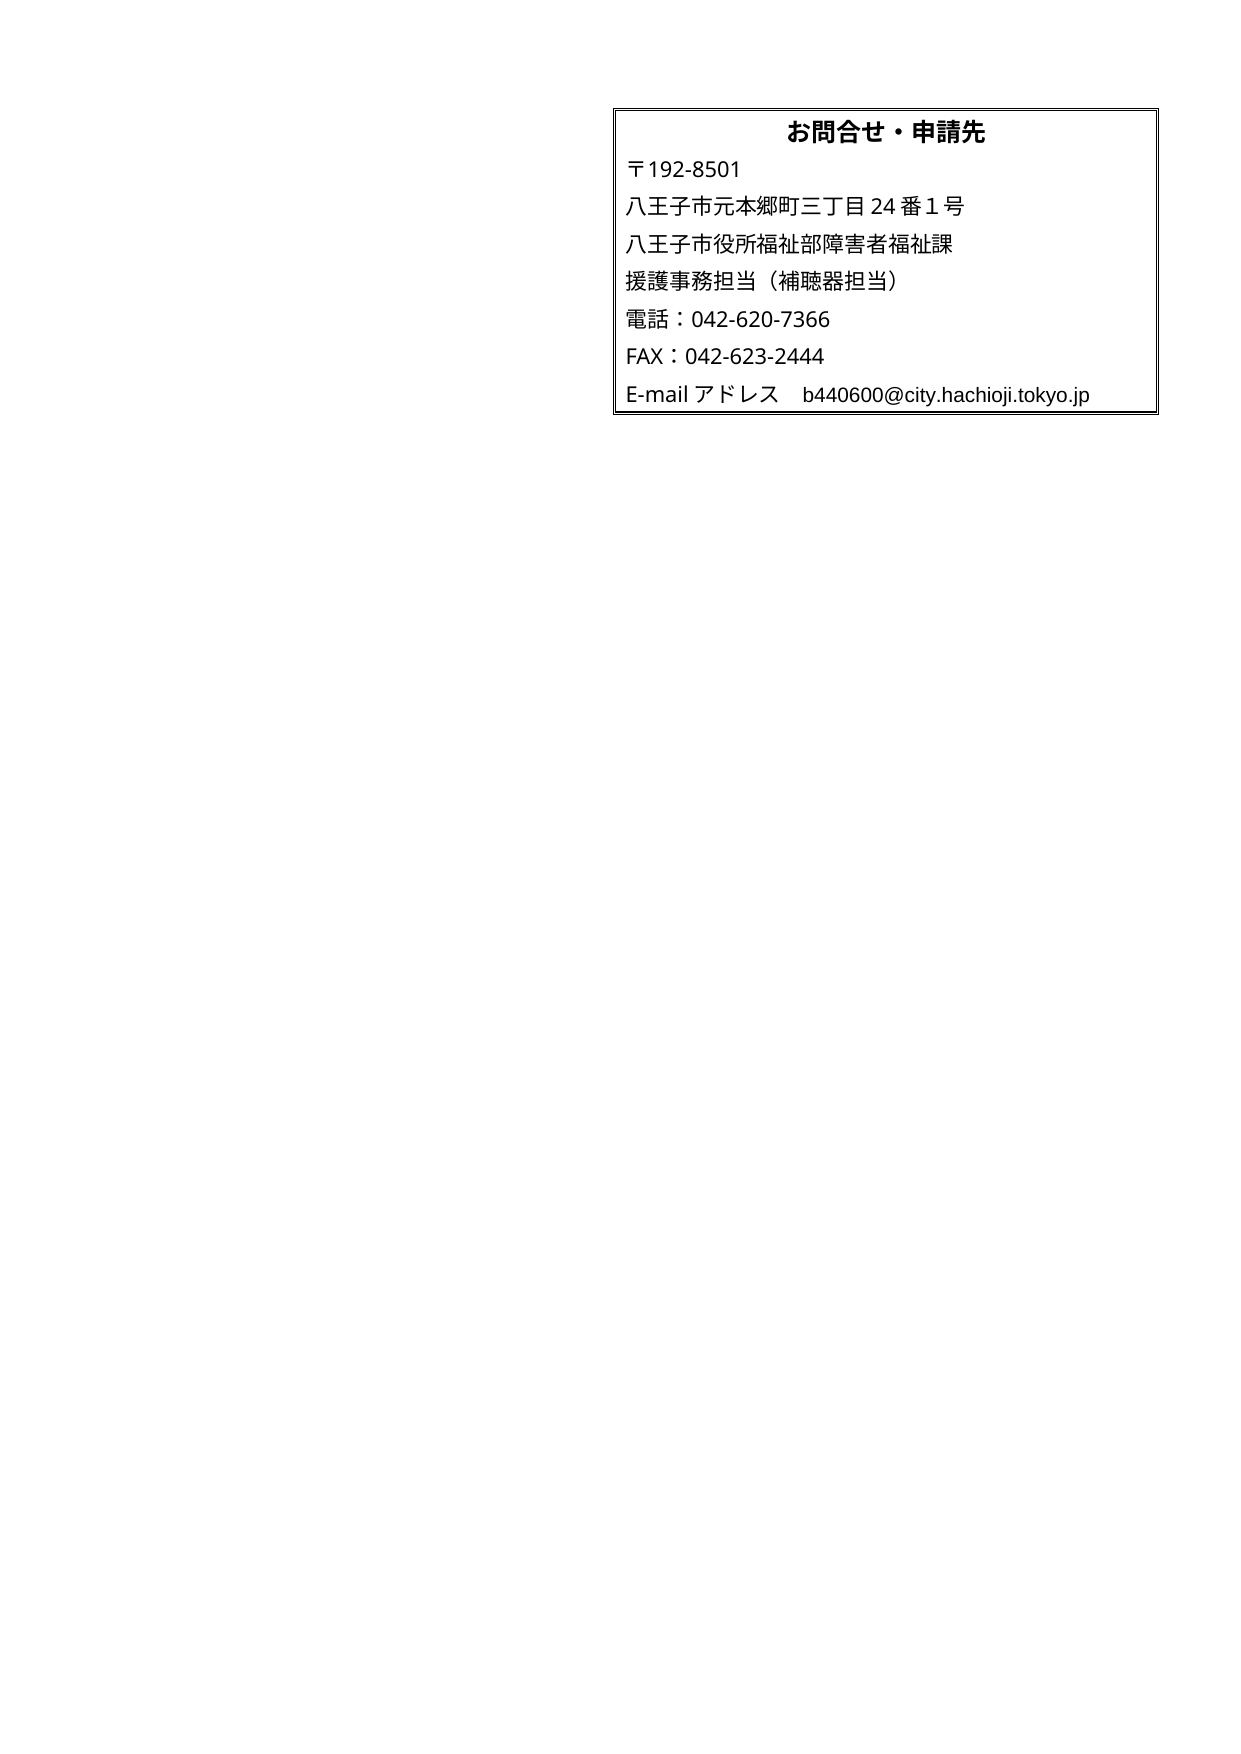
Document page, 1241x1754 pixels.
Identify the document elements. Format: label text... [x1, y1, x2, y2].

table_header お問合せ・申請先 〒192-8501 八王子市元本郷町三丁目24番１号 八王子市役所福祉部障害者福祉課 援護事務担当（補聴器担当） 電話：042-620-7366 FAX：042-623-2444 E-mailアドレス b440600@city.hachioji.tokyo.jp [616, 111, 1156, 411]
